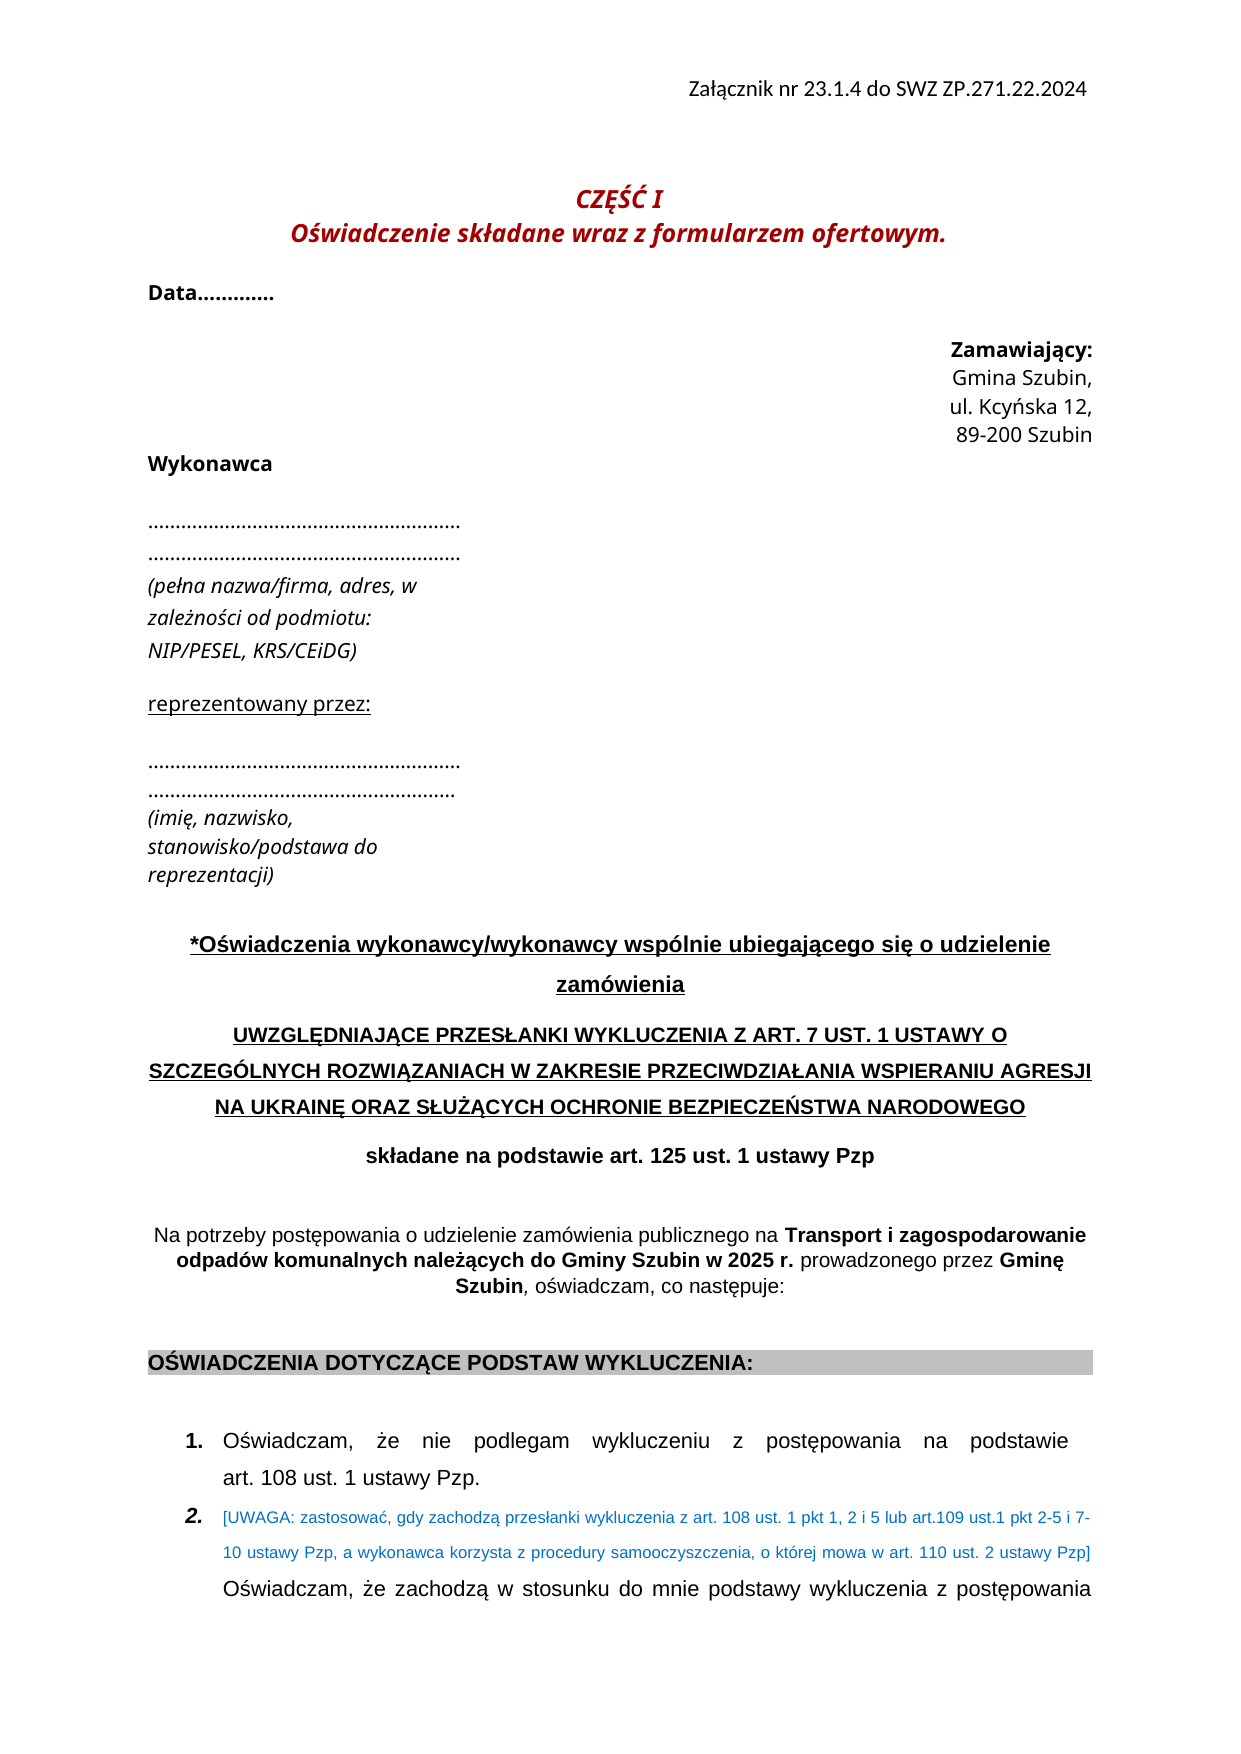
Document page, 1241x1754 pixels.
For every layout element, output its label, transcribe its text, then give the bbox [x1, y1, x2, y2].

text OŚWIADCZENIA DOTYCZĄCE PODSTAW WYKLUCZENIA: [148, 1350, 1093, 1375]
text Na potrzeby postępowania o udzielenie zamówienia publicznego na Transport i zagospodarowanie odpadów komunalnych należących do Gminy Szubin w 2025 r. prowadzonego przez Gminę Szubin, oświadczam, co następuje: [148, 1222, 1093, 1298]
text ……………………………………………………………………………………..…………… [148, 746, 472, 803]
text *Oświadczenia wykonawcy/wykonawcy wspólnie ubiegającego się o udzielenie zamówienia [148, 931, 1093, 997]
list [185, 1503, 1093, 1601]
text Data…………. [148, 278, 1093, 307]
text 89-200 Szubin [148, 420, 1093, 449]
text Gmina Szubin, [148, 363, 1093, 392]
text …………………………………………………………………………………………………… [148, 506, 472, 567]
text ul. Kcyńska 12, [148, 392, 1093, 420]
text Wykonawca [148, 449, 1093, 477]
text reprezentowany przez: [148, 689, 1093, 718]
text (pełna nazwa/firma, adres, w zależności od podmiotu: NIP/PESEL, KRS/CEiDG) [148, 571, 472, 664]
text składane na podstawie art. 125 ust. 1 ustawy Pzp [148, 1143, 1093, 1168]
text CZĘŚĆ I [148, 182, 1093, 216]
text (imię, nazwisko, stanowisko/podstawa do reprezentacji) [148, 803, 472, 889]
text UWZGLĘDNIAJĄCE PRZESŁANKI WYKLUCZENIA Z ART. 7 UST. 1 USTAWY o szczególnych rozwiązaniach w zakresie przeciwdziałania wspieraniu agresji na Ukrainę oraz służących ochronie bezpieczeństwa narodowego [148, 1023, 1093, 1119]
list Oświadczam, że nie podlegam wykluczeniu z postępowania na podstawie art. 108 ust. 1 ustawy Pzp. [185, 1427, 1093, 1491]
text Oświadczenie składane wraz z formularzem ofertowym. [148, 216, 1093, 250]
text Zamawiający: [148, 335, 1093, 363]
